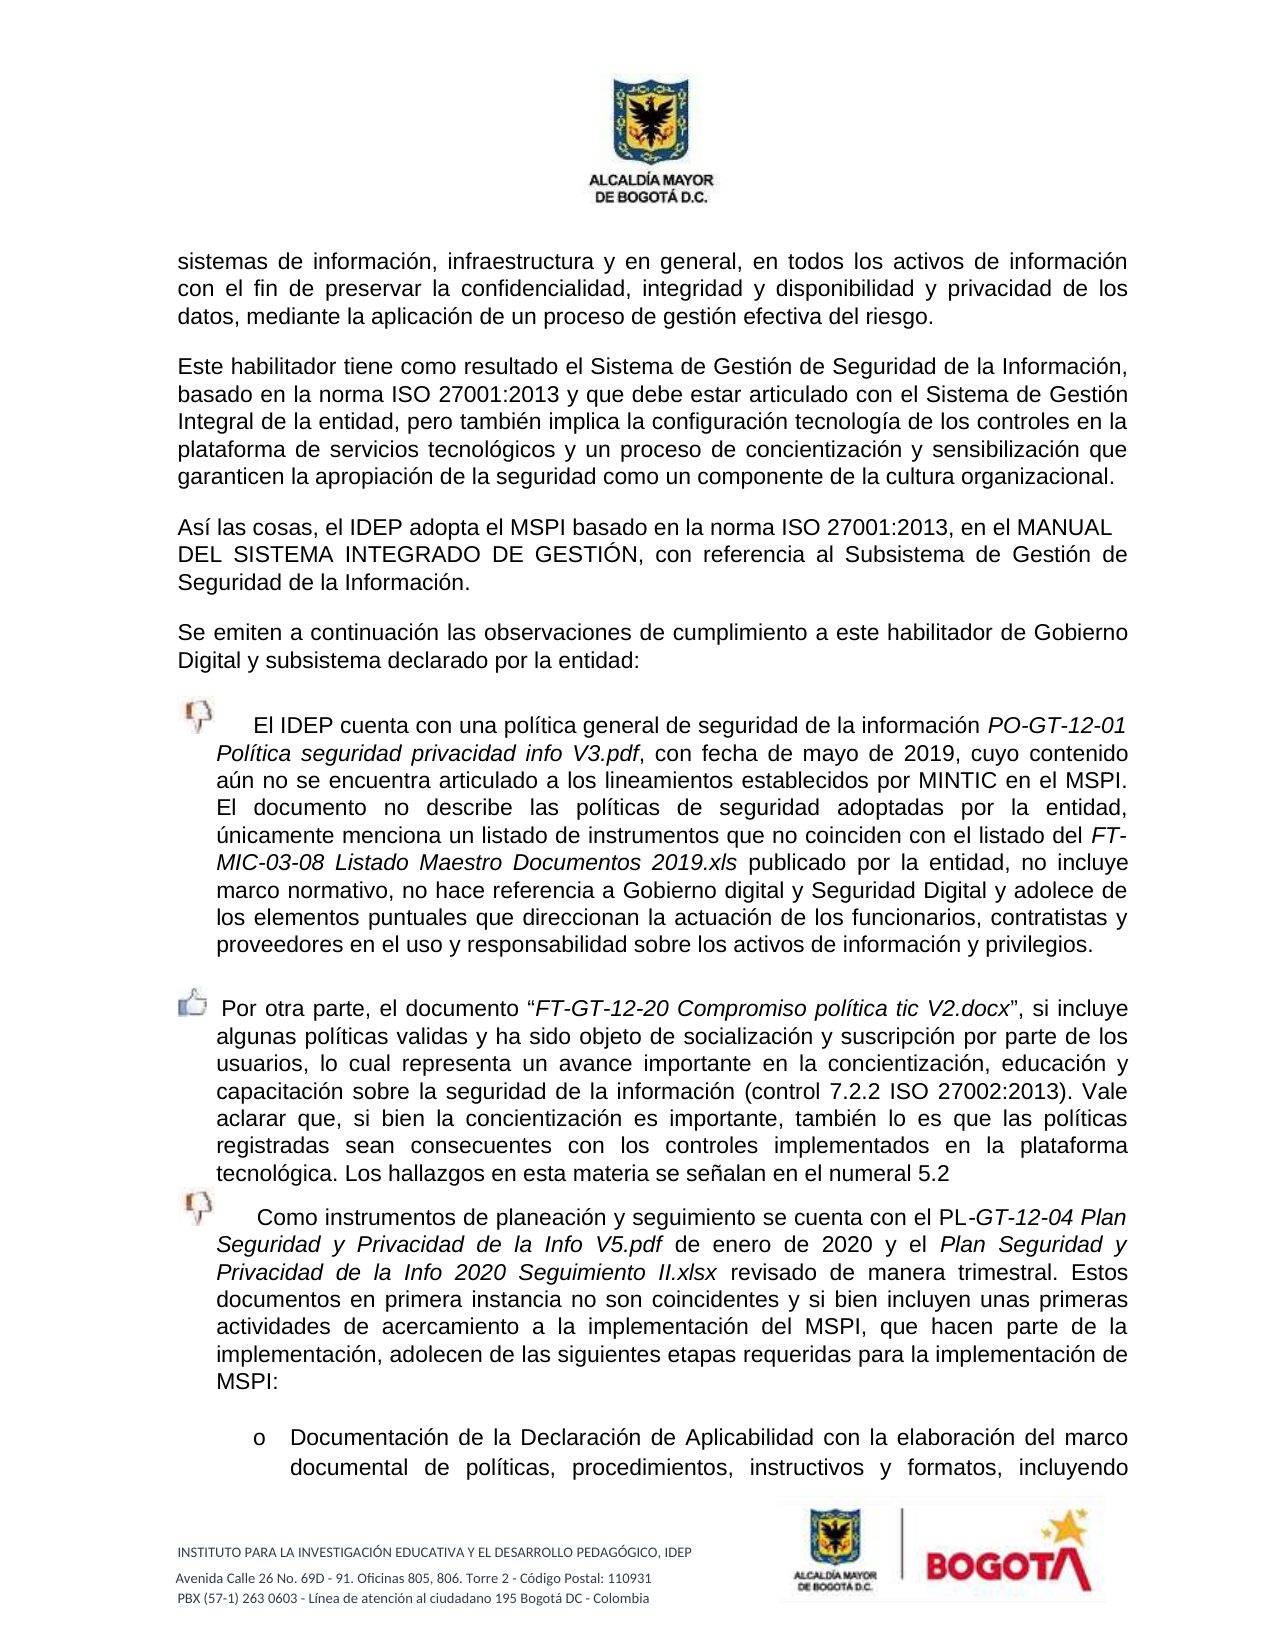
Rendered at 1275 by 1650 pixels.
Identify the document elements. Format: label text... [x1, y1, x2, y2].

text Por otra parte, el documento “FT-GT-12-20 Compromiso política tic V2.docx”, si incluye algunas políticas validas y ha sido objeto de socialización y suscripción por parte de los usuarios, lo cual representa un avance importante en la concientización, educación y capacitación sobre la seguridad de la información (control 7.2.2 ISO 27002:2013). Vale aclarar que, si bien la concientización es importante, también lo es que las políticas registradas sean consecuentes con los controles implementados en la plataforma tecnológica. Los hallazgos en esta materia se señalan en el numeral 5.2 [177, 988, 1129, 1186]
picture [177, 696, 215, 734]
picture [177, 1187, 215, 1226]
picture [177, 987, 207, 1017]
text El IDEP cuenta con una política general de seguridad de la información PO-GT-12-01 Política seguridad privacidad info V3.pdf, con fecha de mayo de 2019, cuyo contenido aún no se encuentra articulado a los lineamientos establecidos por MINTIC en el MSPI. El documento no describe las políticas de seguridad adoptadas por la entidad, únicamente menciona un listado de instrumentos que no coinciden con el listado del FT- MIC-03-08 Listado Maestro Documentos 2019.xls publicado por la entidad, no incluye marco normativo, no hace referencia a Gobierno digital y Seguridad Digital y adolece de los elementos puntuales que direccionan la actuación de los funcionarios, contratistas y proveedores en el uso y responsabilidad sobre los activos de información y privilegios. [177, 696, 1129, 958]
text Este habilitador tiene como resultado el Sistema de Gestión de Seguridad de la Información, basado en la norma ISO 27001:2013 y que debe estar articulado con el Sistema de Gestión Integral de la entidad, pero también implica la configuración tecnología de los controles en la plataforma de servicios tecnológicos y un proceso de concientización y sensibilización que garanticen la apropiación de la seguridad como un componente de la cultura organizacional. [177, 353, 1129, 489]
text DEL SISTEMA INTEGRADO DE GESTIÓN, con referencia al Subsistema de Gestión de Seguridad de la Información. [177, 541, 1129, 595]
picture [778, 1496, 1107, 1603]
picture [581, 73, 721, 204]
text Así las cosas, el IDEP adopta el MSPI basado en la norma ISO 27001:2013, en el MANUAL [177, 513, 1129, 540]
text Se emiten a continuación las observaciones de cumplimiento a este habilitador de Gobierno Digital y subsistema declarado por la entidad: [177, 619, 1129, 673]
text sistemas de información, infraestructura y en general, en todos los activos de información con el fin de preservar la confidencialidad, integridad y disponibilidad y privacidad de los datos, mediante la aplicación de un proceso de gestión efectiva del riesgo. [177, 248, 1129, 329]
text Como instrumentos de planeación y seguimiento se cuenta con el PL-GT-12-04 Plan Seguridad y Privacidad de la Info V5.pdf de enero de 2020 y el Plan Seguridad y Privacidad de la Info 2020 Seguimiento II.xlsx revisado de manera trimestral. Estos documentos en primera instancia no son coincidentes y si bien incluyen unas primeras actividades de acercamiento a la implementación del MSPI, que hacen parte de la implementación, adolecen de las siguientes etapas requeridas para la implementación de MSPI: [177, 1188, 1129, 1394]
